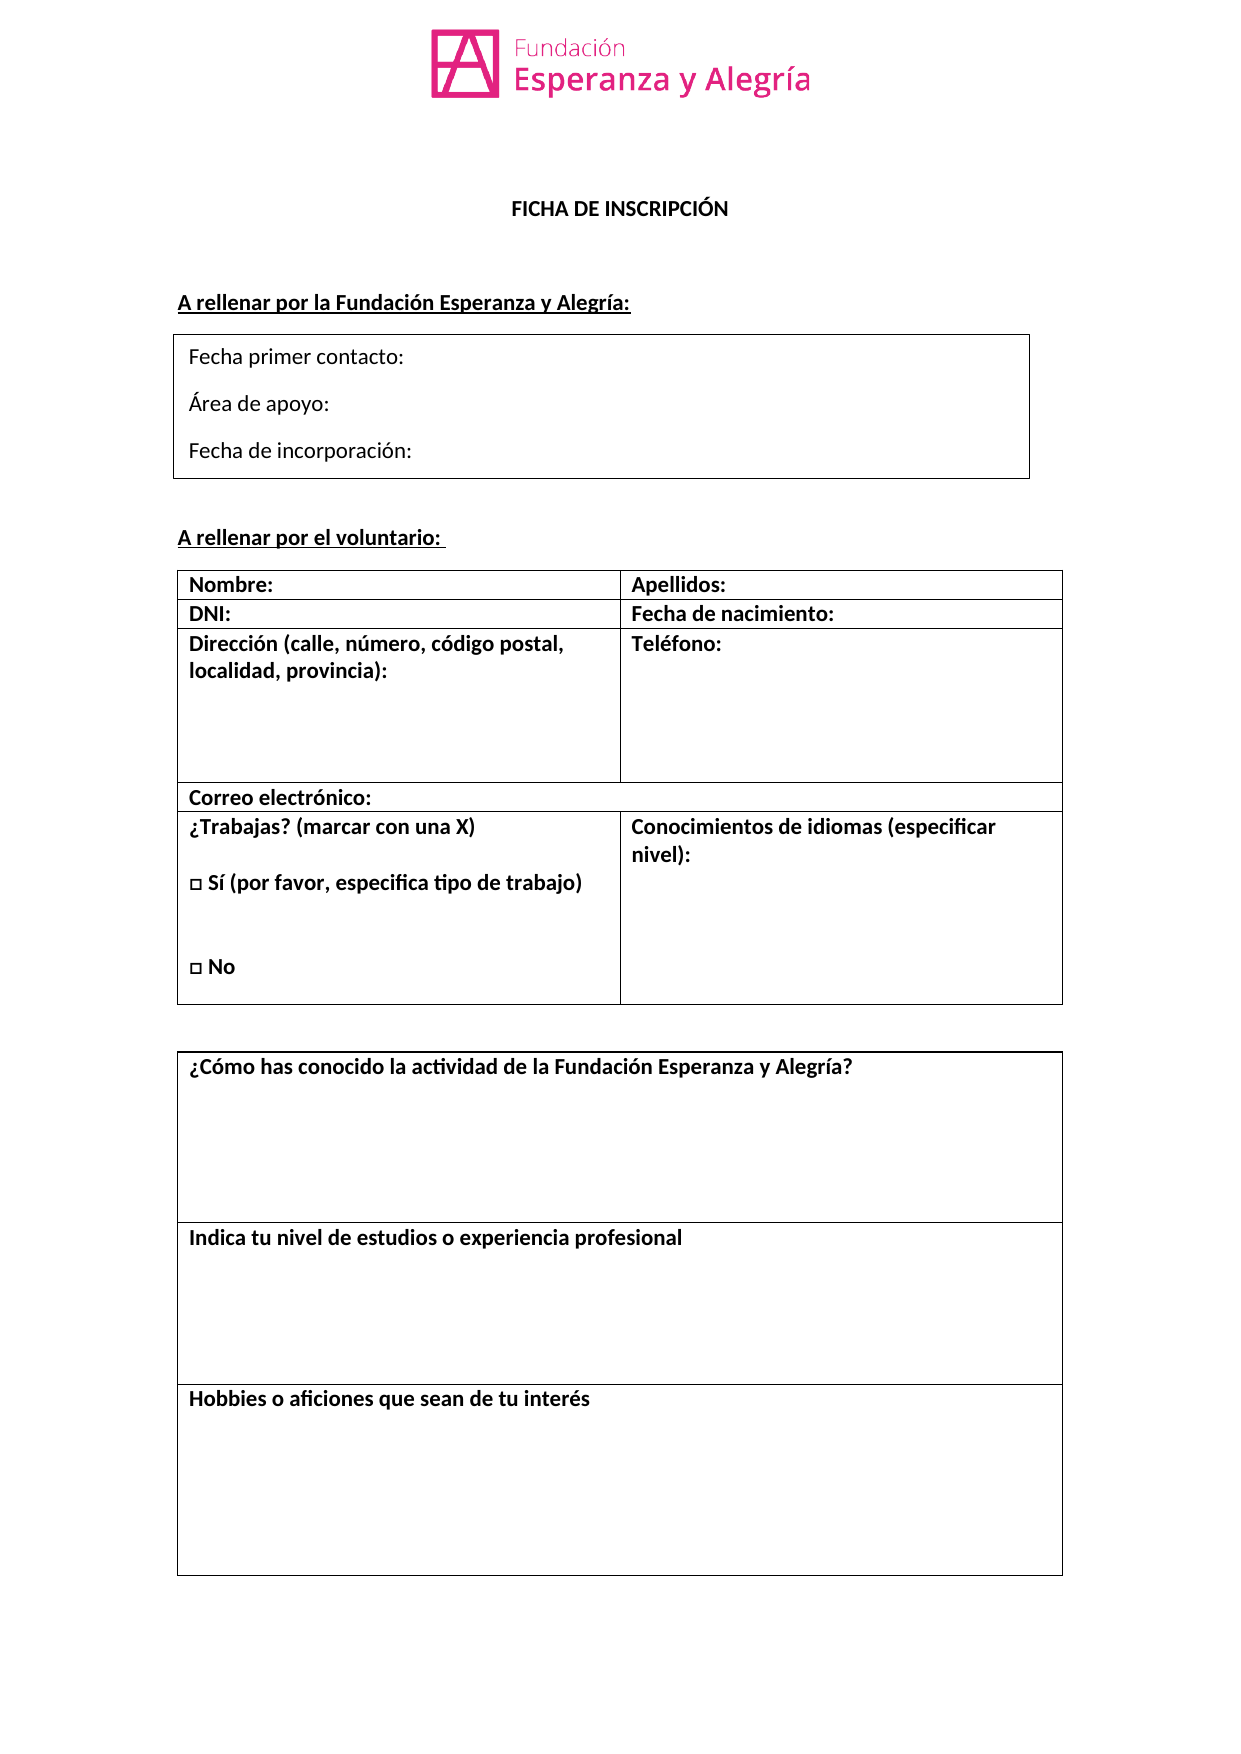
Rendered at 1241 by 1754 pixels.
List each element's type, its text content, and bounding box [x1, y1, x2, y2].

table_header ¿Cómo has conocido la actividad de la Fundación Esperanza y Alegría? [178, 1053, 1062, 1222]
table_cell Teléfono: [621, 629, 1062, 782]
table_cell Fecha de nacimiento: [621, 600, 1062, 628]
table_header Nombre: [178, 571, 620, 598]
table_cell DNI: [178, 600, 620, 628]
text FICHA DE INSCRIPCIÓN [177, 194, 1063, 222]
table_cell Hobbies o aficiones que sean de tu interés [178, 1385, 1062, 1575]
text A rellenar por la Fundación Esperanza y Alegría: [177, 288, 1063, 316]
table_cell Dirección (calle, número, código postal, localidad, provincia): [178, 629, 620, 782]
table_cell Conocimientos de idiomas (especificar nivel): [621, 812, 1062, 1003]
picture [431, 29, 810, 98]
table_cell ¿Trabajas? (marcar con una X) □ Sí (por favor, especifica tipo de trabajo) □ No [178, 812, 620, 1003]
text A rellenar por el voluntario: [177, 523, 1063, 551]
table_cell Indica tu nivel de estudios o experiencia profesional [178, 1223, 1062, 1383]
table_header Apellidos: [621, 571, 1062, 598]
table_cell Correo electrónico: [178, 783, 1062, 811]
